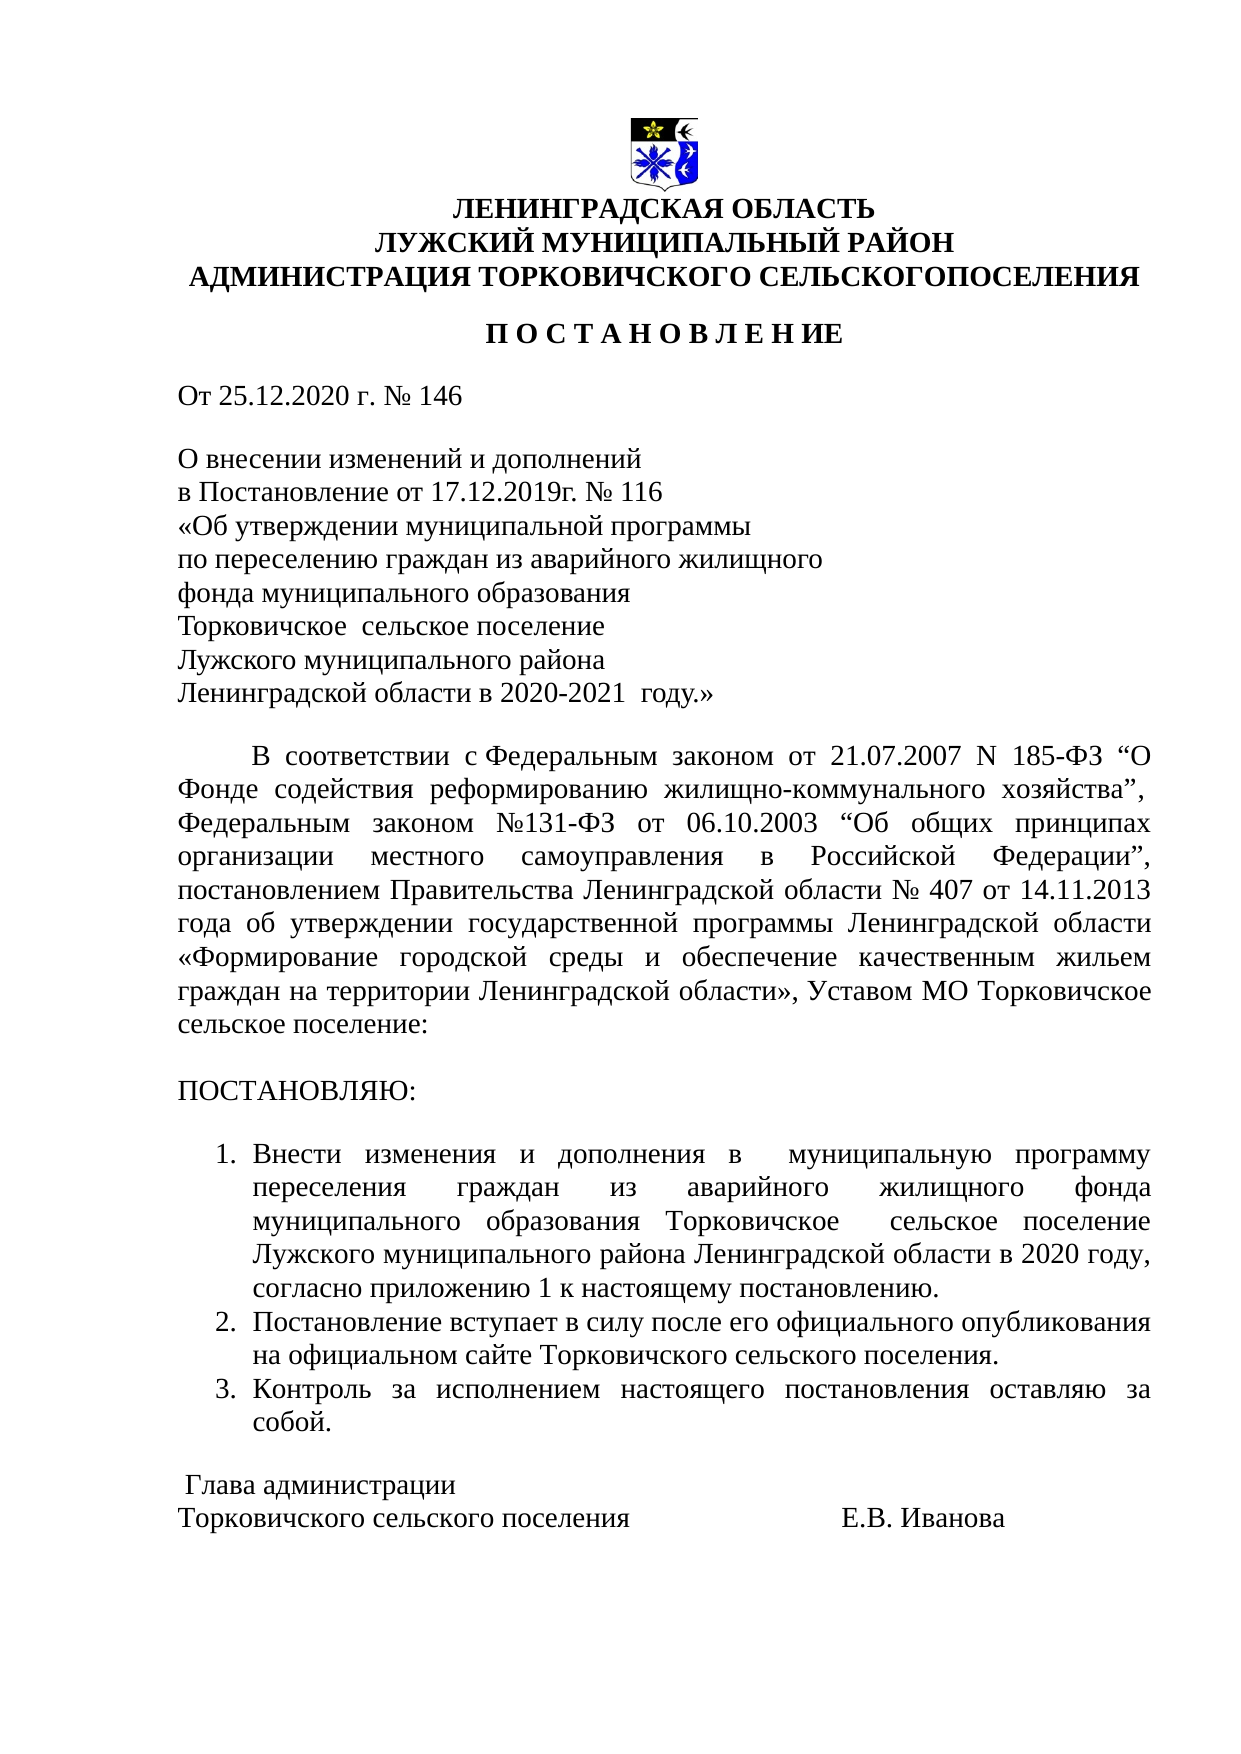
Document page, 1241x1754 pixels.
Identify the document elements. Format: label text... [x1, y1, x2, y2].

text по переселению граждан из аварийного жилищного [177, 541, 1152, 575]
text Ленинградской области в 2020-2021 году.» [177, 676, 1152, 709]
list Постановление вступает в силу после его официального опубликования на официальном сайте Торковичского сельского поселения. [215, 1304, 1152, 1371]
text в Постановление от 17.12.2019г. № 116 [177, 474, 1152, 508]
text О внесении изменений и дополнений [177, 441, 1152, 474]
text П О С Т А Н О В Л Е Н ИЕ [177, 316, 1152, 350]
text фонда муниципального образования [177, 575, 1152, 608]
text ПОСТАНОВЛЯЮ: [177, 1073, 1152, 1107]
text От 25.12.2020 г. № 146 [177, 378, 1152, 412]
list Внести изменения и дополнения в муниципальную программу переселения граждан из аварийного жилищного фонда муниципального образования Торковичское сельское поселение Лужского муниципального района Ленинградской области в 2020 году, согласно приложению 1 к настоящему постановлению. [215, 1136, 1152, 1304]
text «Об утверждении муниципальной программы [177, 508, 1152, 541]
list Контроль за исполнением настоящего постановления оставляю за собой. [215, 1371, 1152, 1438]
text В соответствии с Федеральным законом от 21.07.2007 N 185-ФЗ “О Фонде содействия реформированию жилищно-коммунального хозяйства”, Федеральным законом №131-ФЗ от 06.10.2003 “Об общих принципах организации местного самоуправления в Российской Федерации”, постановлением Правительства Ленинградской области № 407 от 14.11.2013 года об утверждении государственной программы Ленинградской области «Формирование городской среды и обеспечение качественным жильем граждан на территории Ленинградской области», Уставом МО Торковичское сельское поселение: [177, 738, 1152, 1040]
text АДМИНИСТРАЦИЯ ТОРКОВИЧСКОГО СЕЛЬСКОГОПОСЕЛЕНИЯ [177, 259, 1152, 292]
text Лужского муниципального района [177, 642, 1152, 676]
text Глава администрации [177, 1467, 1152, 1501]
text Торковичское сельское поселение [177, 608, 1152, 642]
text Торковичского сельского поселения Е.В. Иванова [177, 1501, 1152, 1534]
picture [630, 118, 698, 192]
text ЛУЖСКИЙ МУНИЦИПАЛЬНЫЙ РАЙОН [177, 225, 1152, 259]
text ЛЕНИНГРАДСКАЯ ОБЛАСТЬ [177, 192, 1152, 225]
